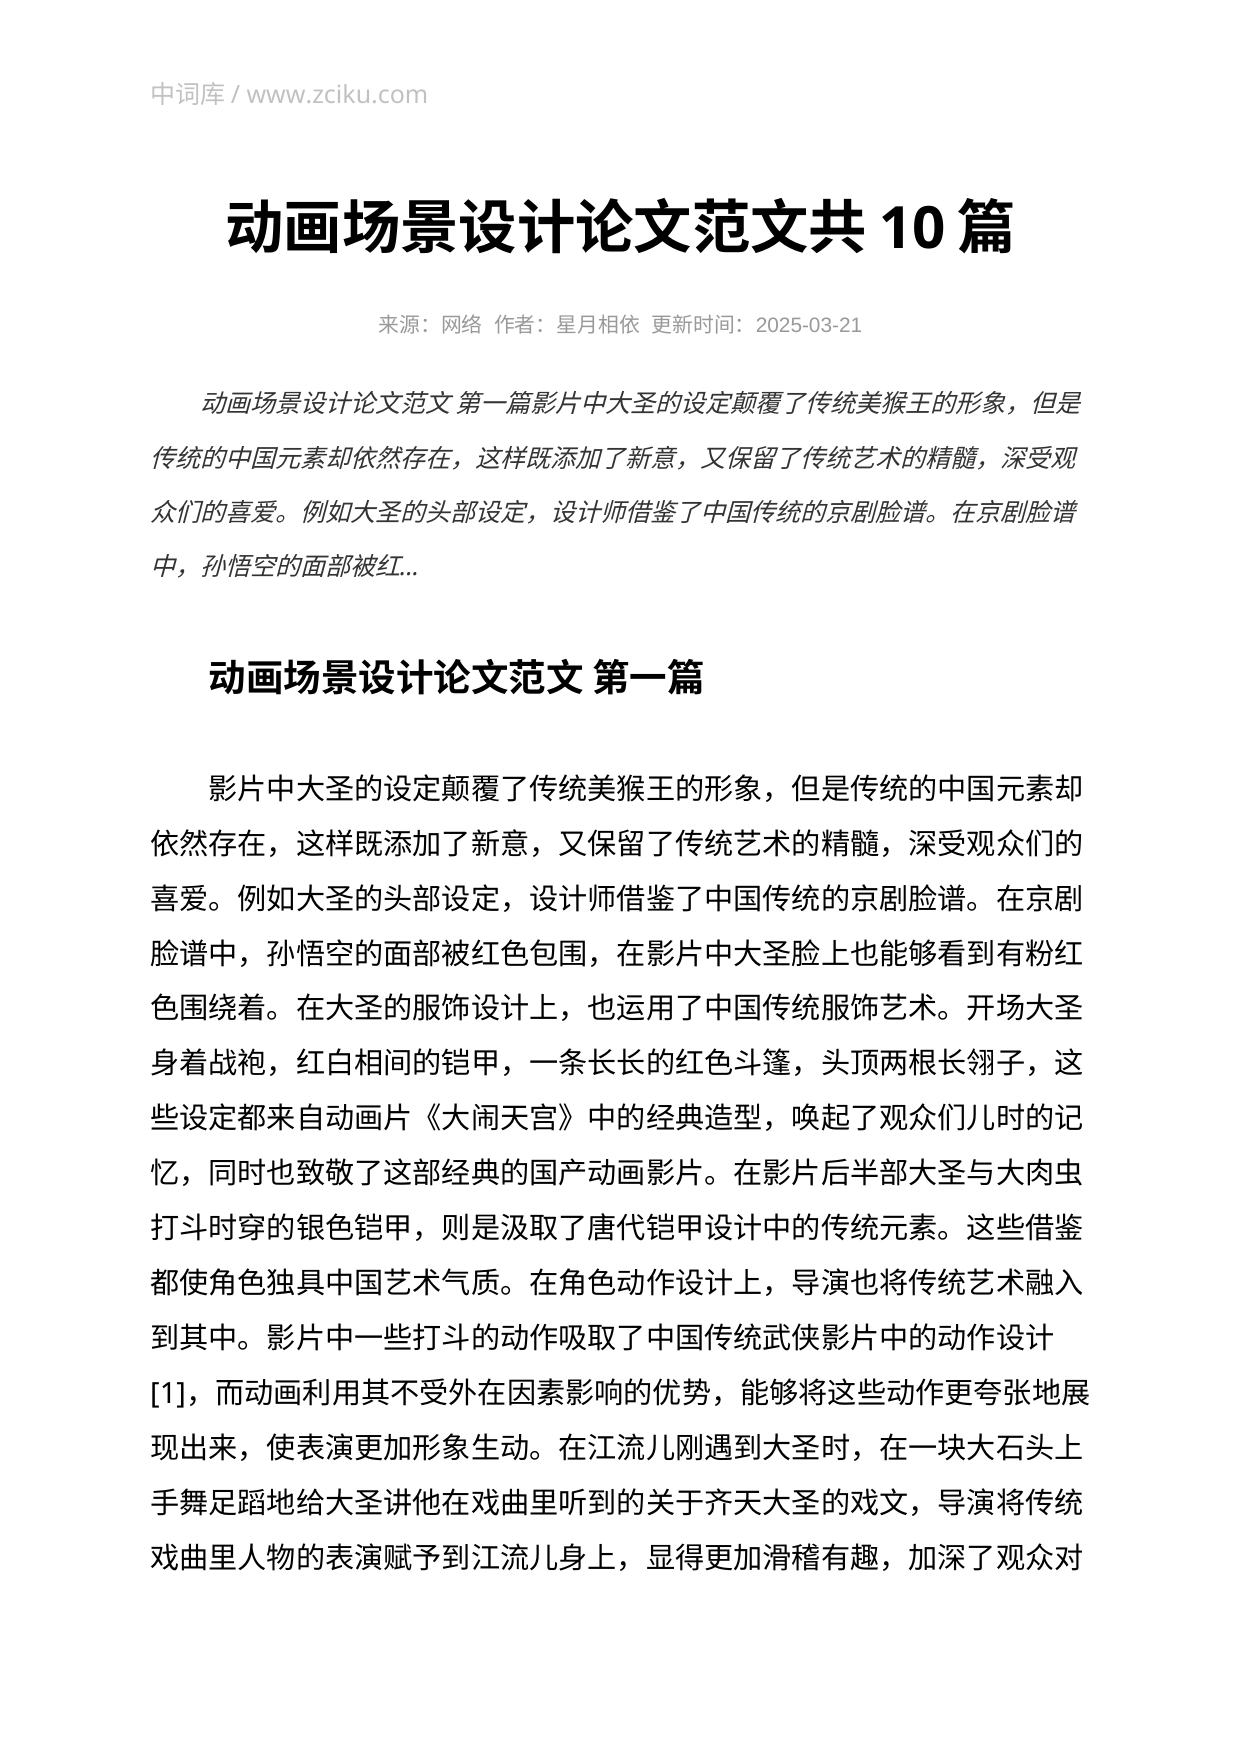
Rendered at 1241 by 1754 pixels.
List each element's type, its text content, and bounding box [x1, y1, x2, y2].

text 动画场景设计论文范文 第一篇 [150, 648, 1090, 702]
text 动画场景设计论文范文 第一篇影片中大圣的设定颠覆了传统美猴王的形象，但是传统的中国元素却依然存在，这样既添加了新意，又保留了传统艺术的精髓，深受观众们的喜爱。例如大圣的头部设定，设计师借鉴了中国传统的京剧脸谱。在京剧脸谱中，孙悟空的面部被红... [150, 384, 1090, 583]
subtitle 动画场景设计论文范文共10篇 [150, 181, 1090, 266]
text 来源：网络 作者：星月相依 更新时间：2025-03-21 [150, 313, 1090, 337]
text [150, 766, 1090, 1576]
